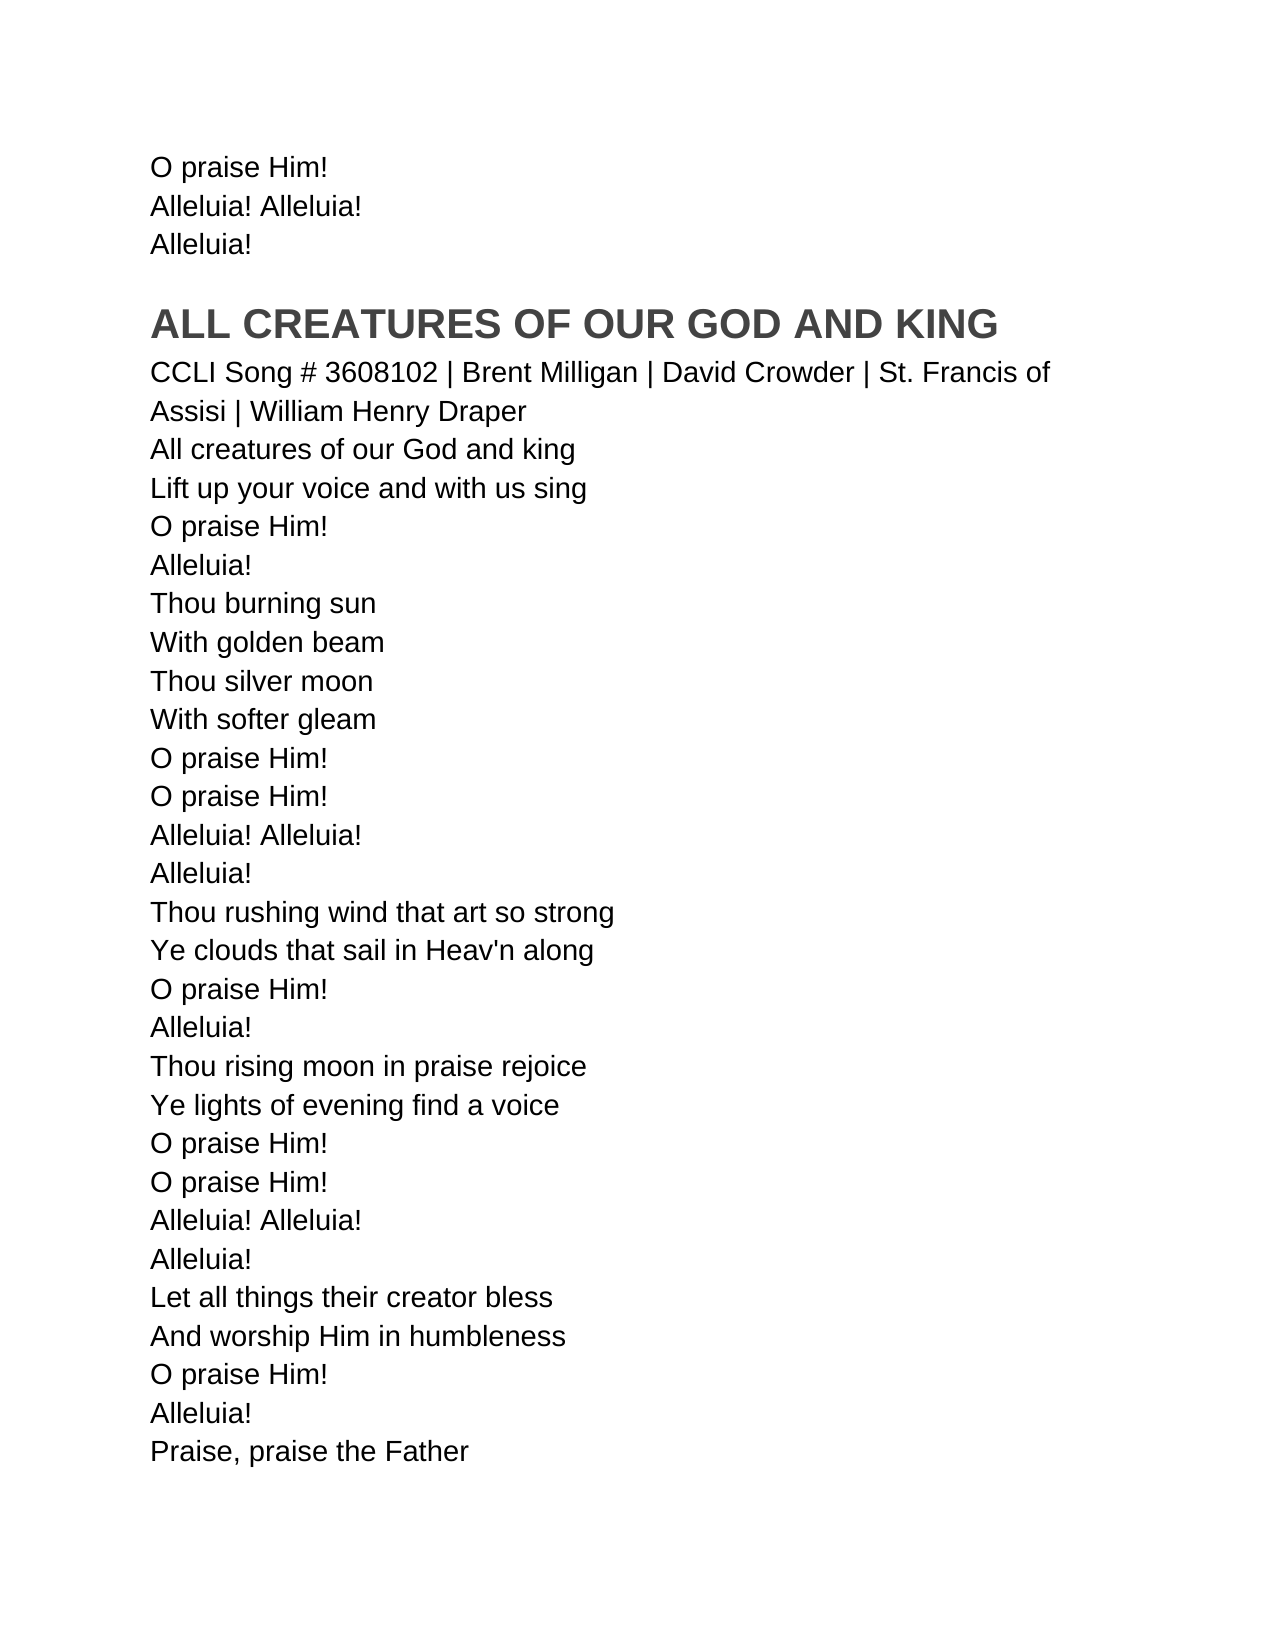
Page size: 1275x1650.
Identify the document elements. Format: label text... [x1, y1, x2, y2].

text Alleluia! Alleluia! [150, 1203, 1125, 1237]
text O praise Him! [150, 509, 1125, 543]
text Praise, praise the Father [150, 1434, 1125, 1468]
subtitle ALL CREATURES OF OUR GOD AND KING [150, 299, 1125, 347]
text Alleluia! Alleluia! [150, 188, 1125, 222]
text Lift up your voice and with us sing [150, 471, 1125, 504]
text O praise Him! [150, 1126, 1125, 1159]
text Alleluia! [150, 1242, 1125, 1275]
text Thou burning sun [150, 586, 1125, 620]
text Alleluia! [150, 1010, 1125, 1044]
text Alleluia! Alleluia! [150, 818, 1125, 851]
text O praise Him! [150, 779, 1125, 813]
text Alleluia! [150, 856, 1125, 890]
text All creatures of our God and king [150, 432, 1125, 466]
text With golden beam [150, 625, 1125, 658]
text O praise Him! [150, 1164, 1125, 1198]
text Alleluia! [150, 227, 1125, 261]
text Ye clouds that sail in Heav'n along [150, 933, 1125, 967]
text O praise Him! [150, 1357, 1125, 1391]
text Thou silver moon [150, 663, 1125, 697]
text O praise Him! [150, 972, 1125, 1005]
text And worship Him in humbleness [150, 1319, 1125, 1352]
text With softer gleam [150, 702, 1125, 736]
text Ye lights of evening find a voice [150, 1087, 1125, 1121]
text CCLI Song # 3608102 | Brent Milligan | David Crowder | St. Francis of Assisi | William Henry Draper [150, 355, 1125, 427]
text Alleluia! [150, 1396, 1125, 1429]
text Thou rising moon in praise rejoice [150, 1049, 1125, 1082]
text O praise Him! [150, 741, 1125, 774]
text Alleluia! [150, 548, 1125, 581]
text Thou rushing wind that art so strong [150, 895, 1125, 928]
text O praise Him! [150, 150, 1125, 183]
text Let all things their creator bless [150, 1280, 1125, 1314]
